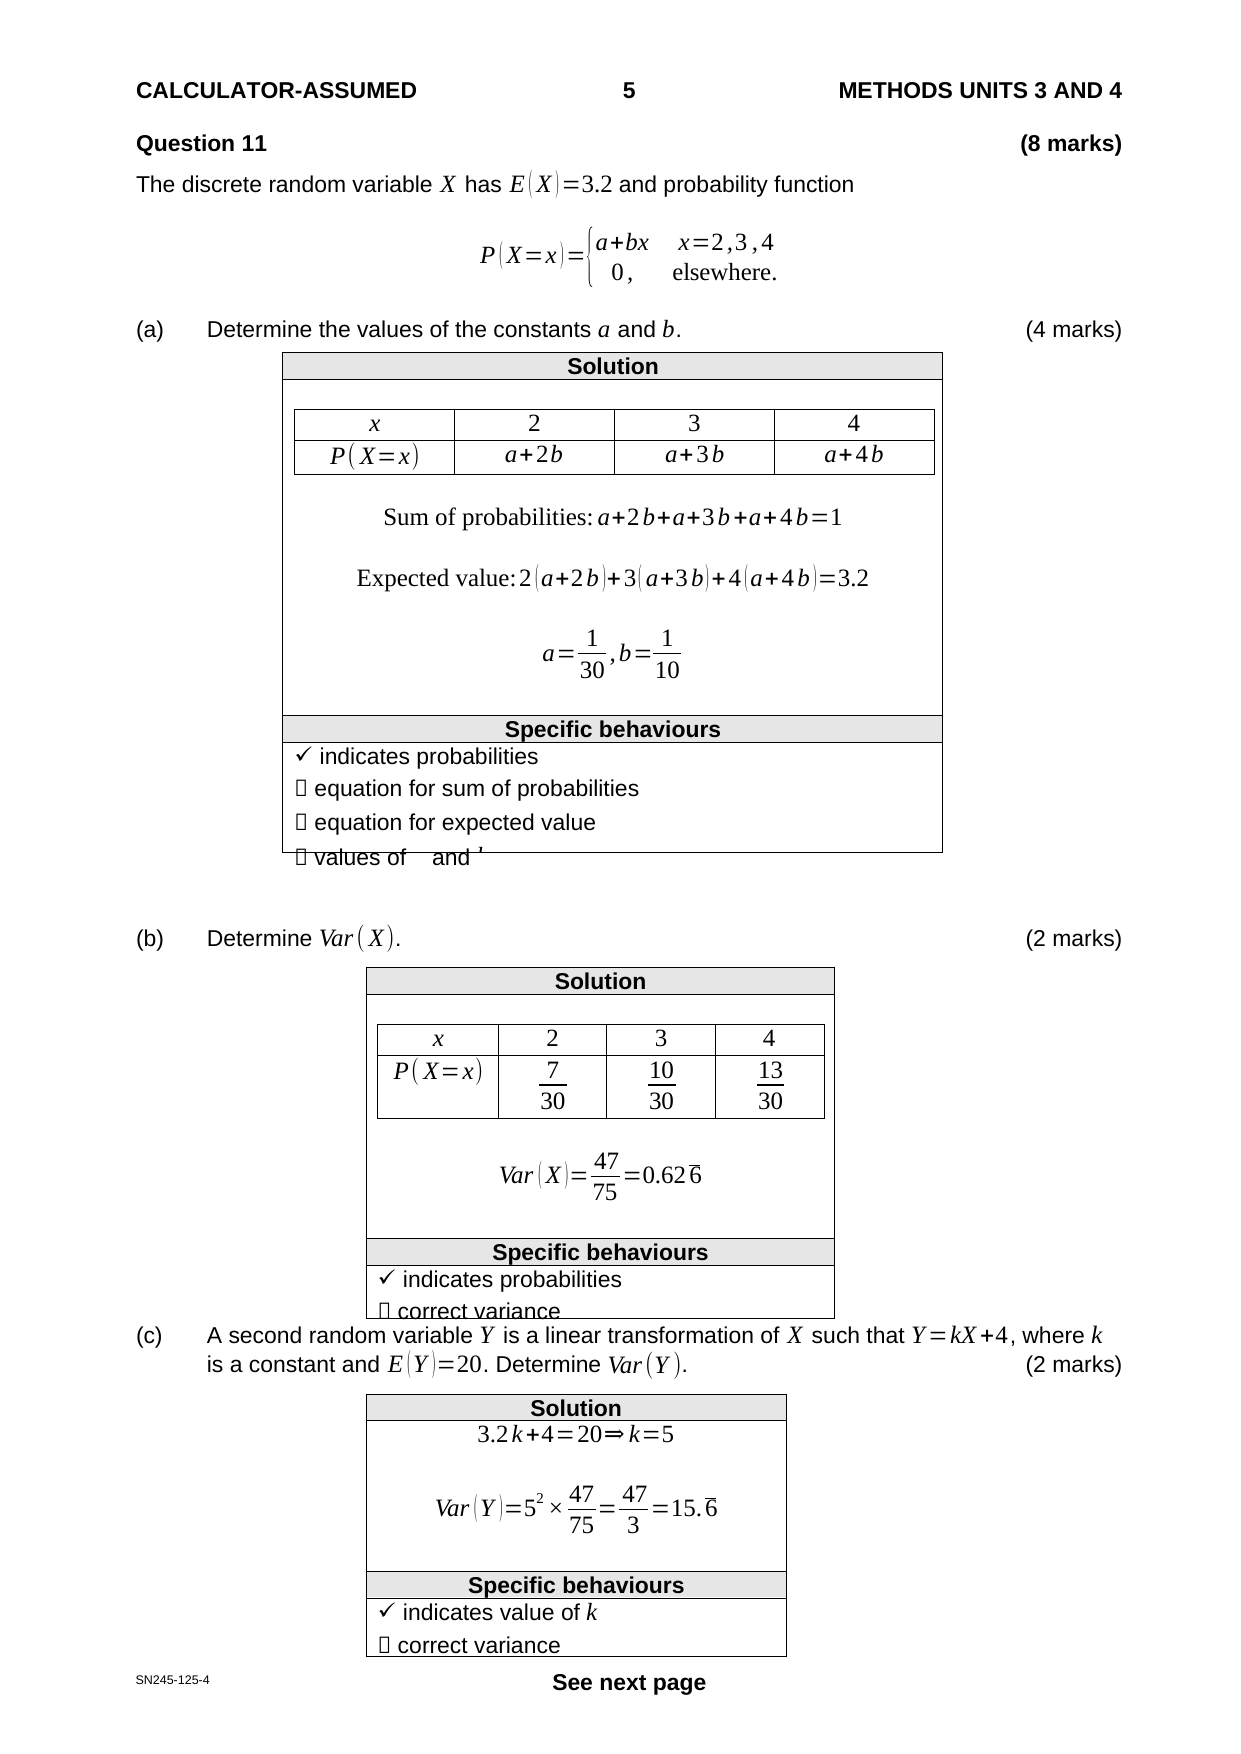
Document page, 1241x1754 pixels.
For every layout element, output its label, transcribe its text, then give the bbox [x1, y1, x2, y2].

text (c) A second random variable is a linear transformation of such that , where is a constant and . Determine . (2 marks) [136, 1322, 1122, 1380]
text The discrete random variable has and probability function [136, 169, 1122, 199]
text (a) Determine the values of the constants and . (4 marks) [136, 315, 1122, 343]
text (b) Determine . (2 marks) [136, 923, 1122, 953]
text Question 11 (8 marks) [136, 130, 1122, 156]
